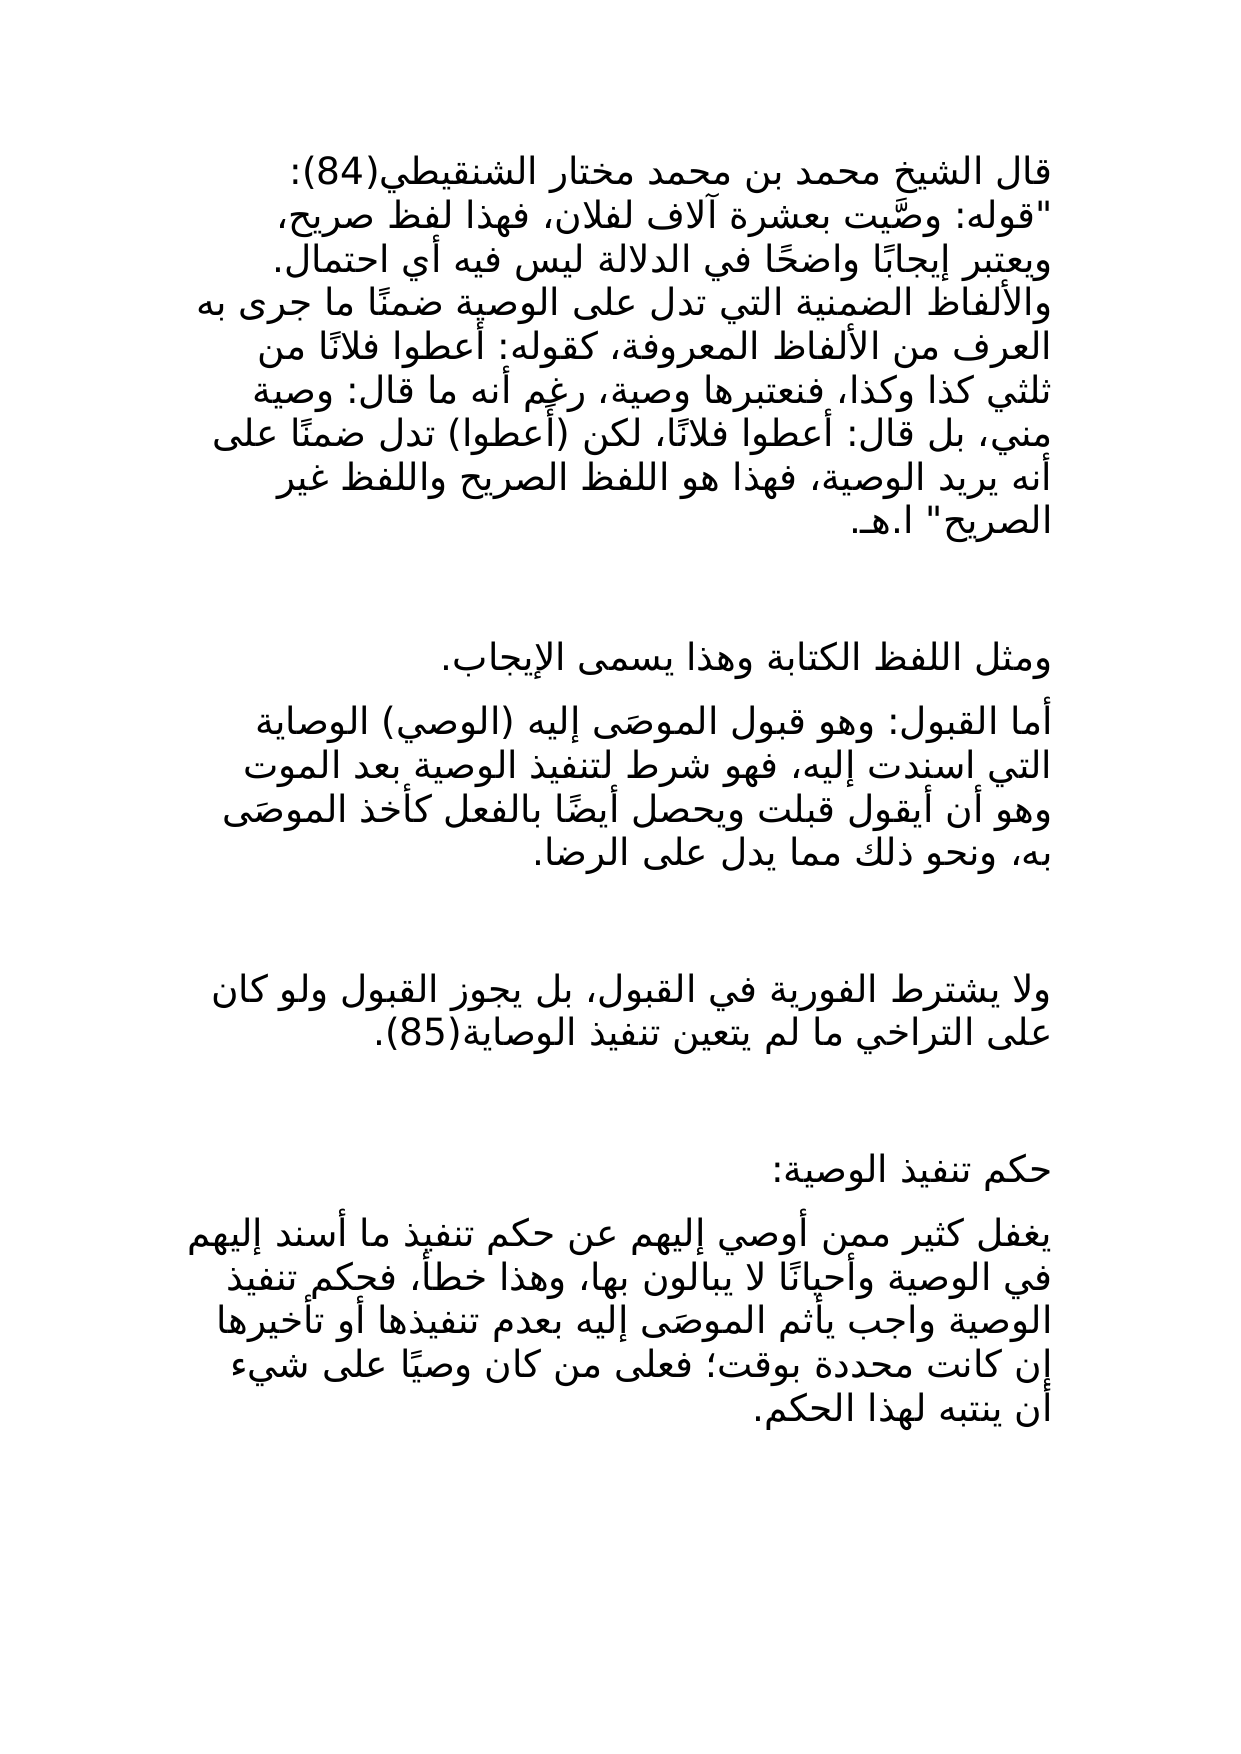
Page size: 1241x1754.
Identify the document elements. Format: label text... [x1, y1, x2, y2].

text قال الشيخ محمد بن محمد مختار الشنقيطي(84): "قوله: وصَّيت بعشرة آلاف لفلان، فهذا لفظ صريح، ويعتبر إيجابًا واضحًا في الدلالة ليس فيه أي احتمال. والألفاظ الضمنية التي تدل على الوصية ضمنًا ما جرى به العرف من الألفاظ المعروفة، كقوله: أعطوا فلانًا من ثلثي كذا وكذا، فنعتبرها وصية، رغم أنه ما قال: وصية مني، بل قال: أعطوا فلانًا، لكن (أَعطوا) تدل ضمنًا على أنه يريد الوصية، فهذا هو اللفظ الصريح واللفظ غير الصريح" ا.هـ. [187, 150, 1053, 543]
text يغفل كثير ممن أوصي إليهم عن حكم تنفيذ ما أسند إليهم في الوصية وأحيانًا لا يبالون بها، وهذا خطأ، فحكم تنفيذ الوصية واجب يأثم الموصَى إليه بعدم تنفيذها أو تأخيرها إن كانت محددة بوقت؛ فعلى من كان وصيًا على شيء أن ينتبه لهذا الحكم. [187, 1212, 1053, 1430]
text ومثل اللفظ الكتابة وهذا يسمى الإيجاب. [187, 636, 1053, 679]
text أما القبول: وهو قبول الموصَى إليه (الوصي) الوصاية التي اسندت إليه، فهو شرط لتنفيذ الوصية بعد الموت وهو أن أيقول قبلت ويحصل أيضًا بالفعل كأخذ الموصَى به، ونحو ذلك مما يدل على الرضا. [187, 700, 1053, 874]
text ولا يشترط الفورية في القبول، بل يجوز القبول ولو كان على التراخي ما لم يتعين تنفيذ الوصاية(85). [187, 967, 1053, 1054]
text حكم تنفيذ الوصية: [187, 1147, 1053, 1191]
